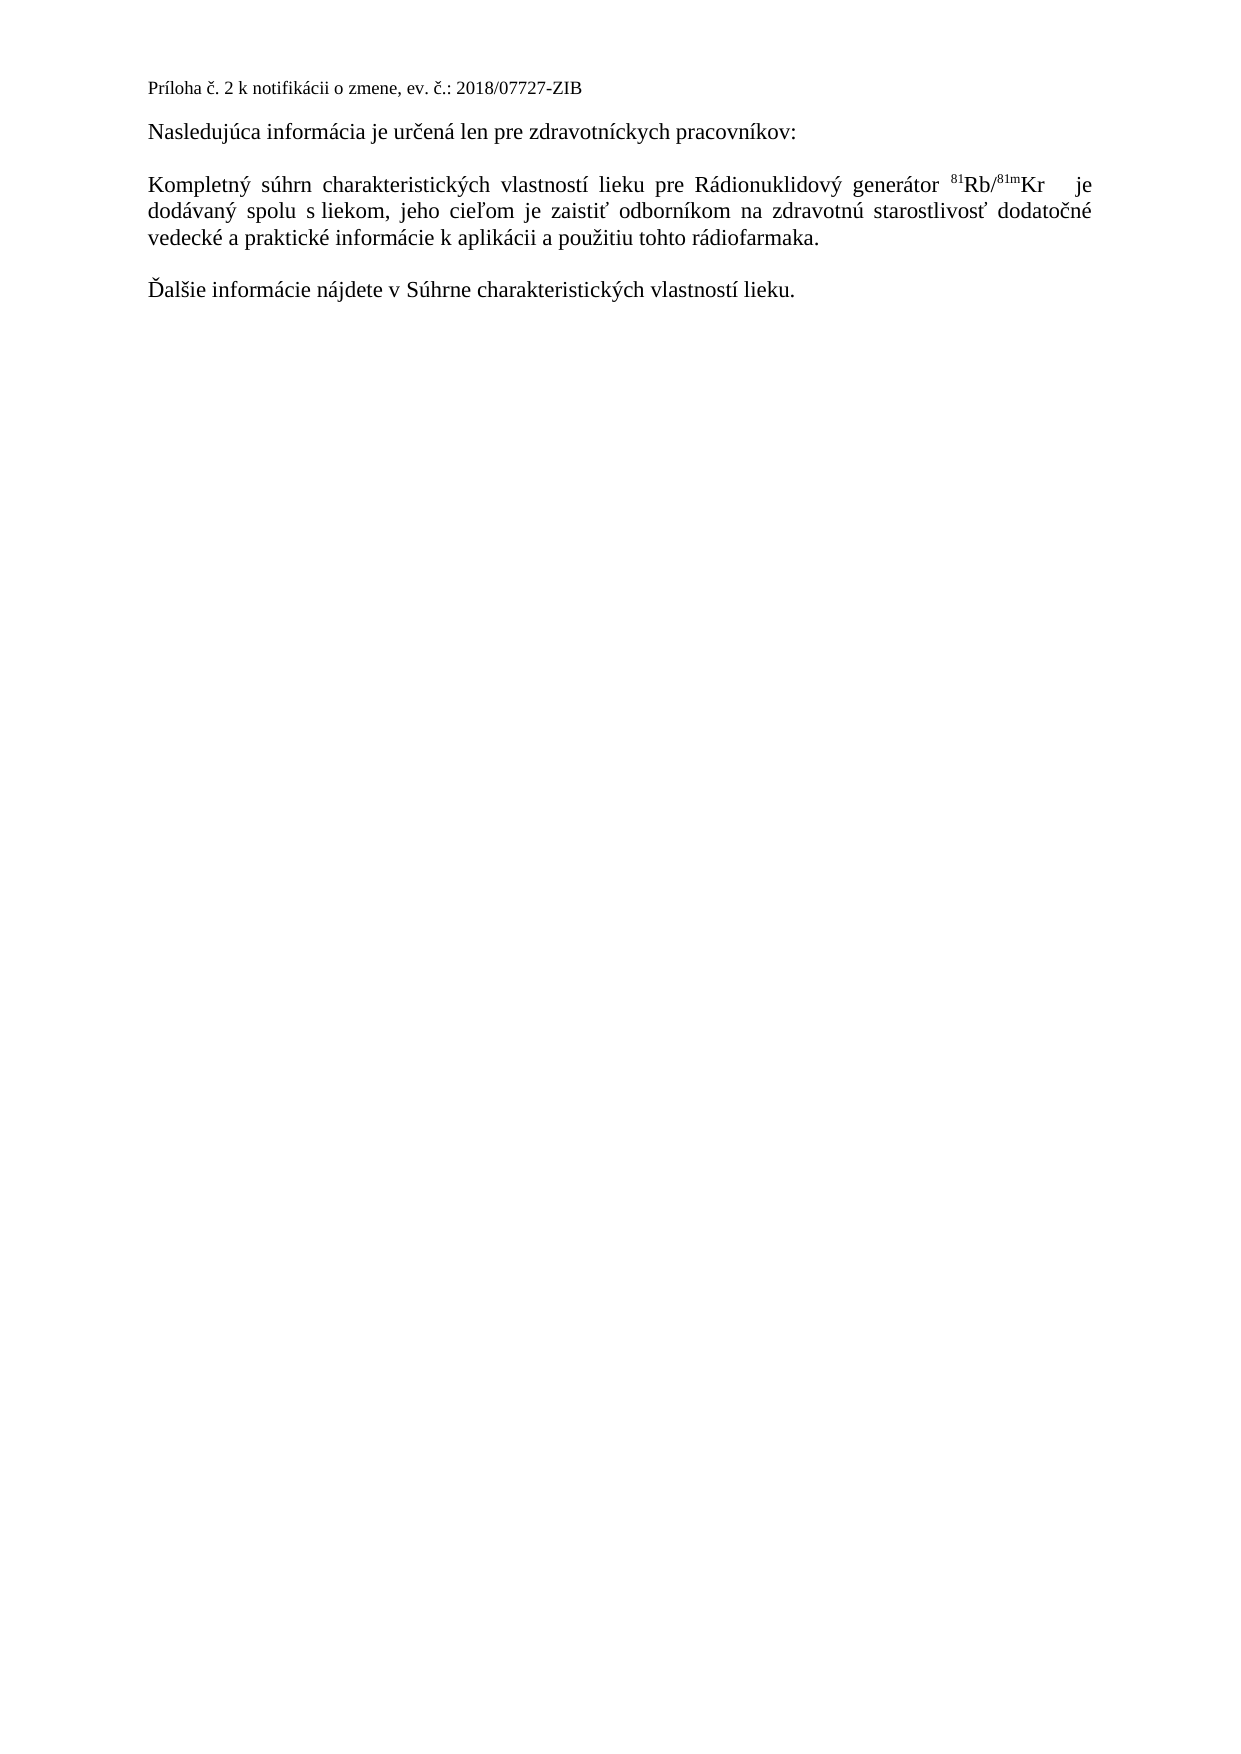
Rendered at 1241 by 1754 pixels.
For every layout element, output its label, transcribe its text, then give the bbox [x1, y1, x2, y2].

list Nasledujúca informácia je určená len pre zdravotníckych pracovníkov: [148, 118, 1092, 144]
list Ďalšie informácie nájdete v Súhrne charakteristických vlastností lieku. [148, 276, 1093, 303]
list Kompletný súhrn charakteristických vlastností lieku pre Rádionuklidový generátor 81Rb/81mKr je dodávaný spolu s liekom, jeho cieľom je zaistiť odborníkom na zdravotnú starostlivosť dodatočné vedecké a praktické informácie k aplikácii a použitiu tohto rádiofarmaka. [148, 171, 1092, 250]
